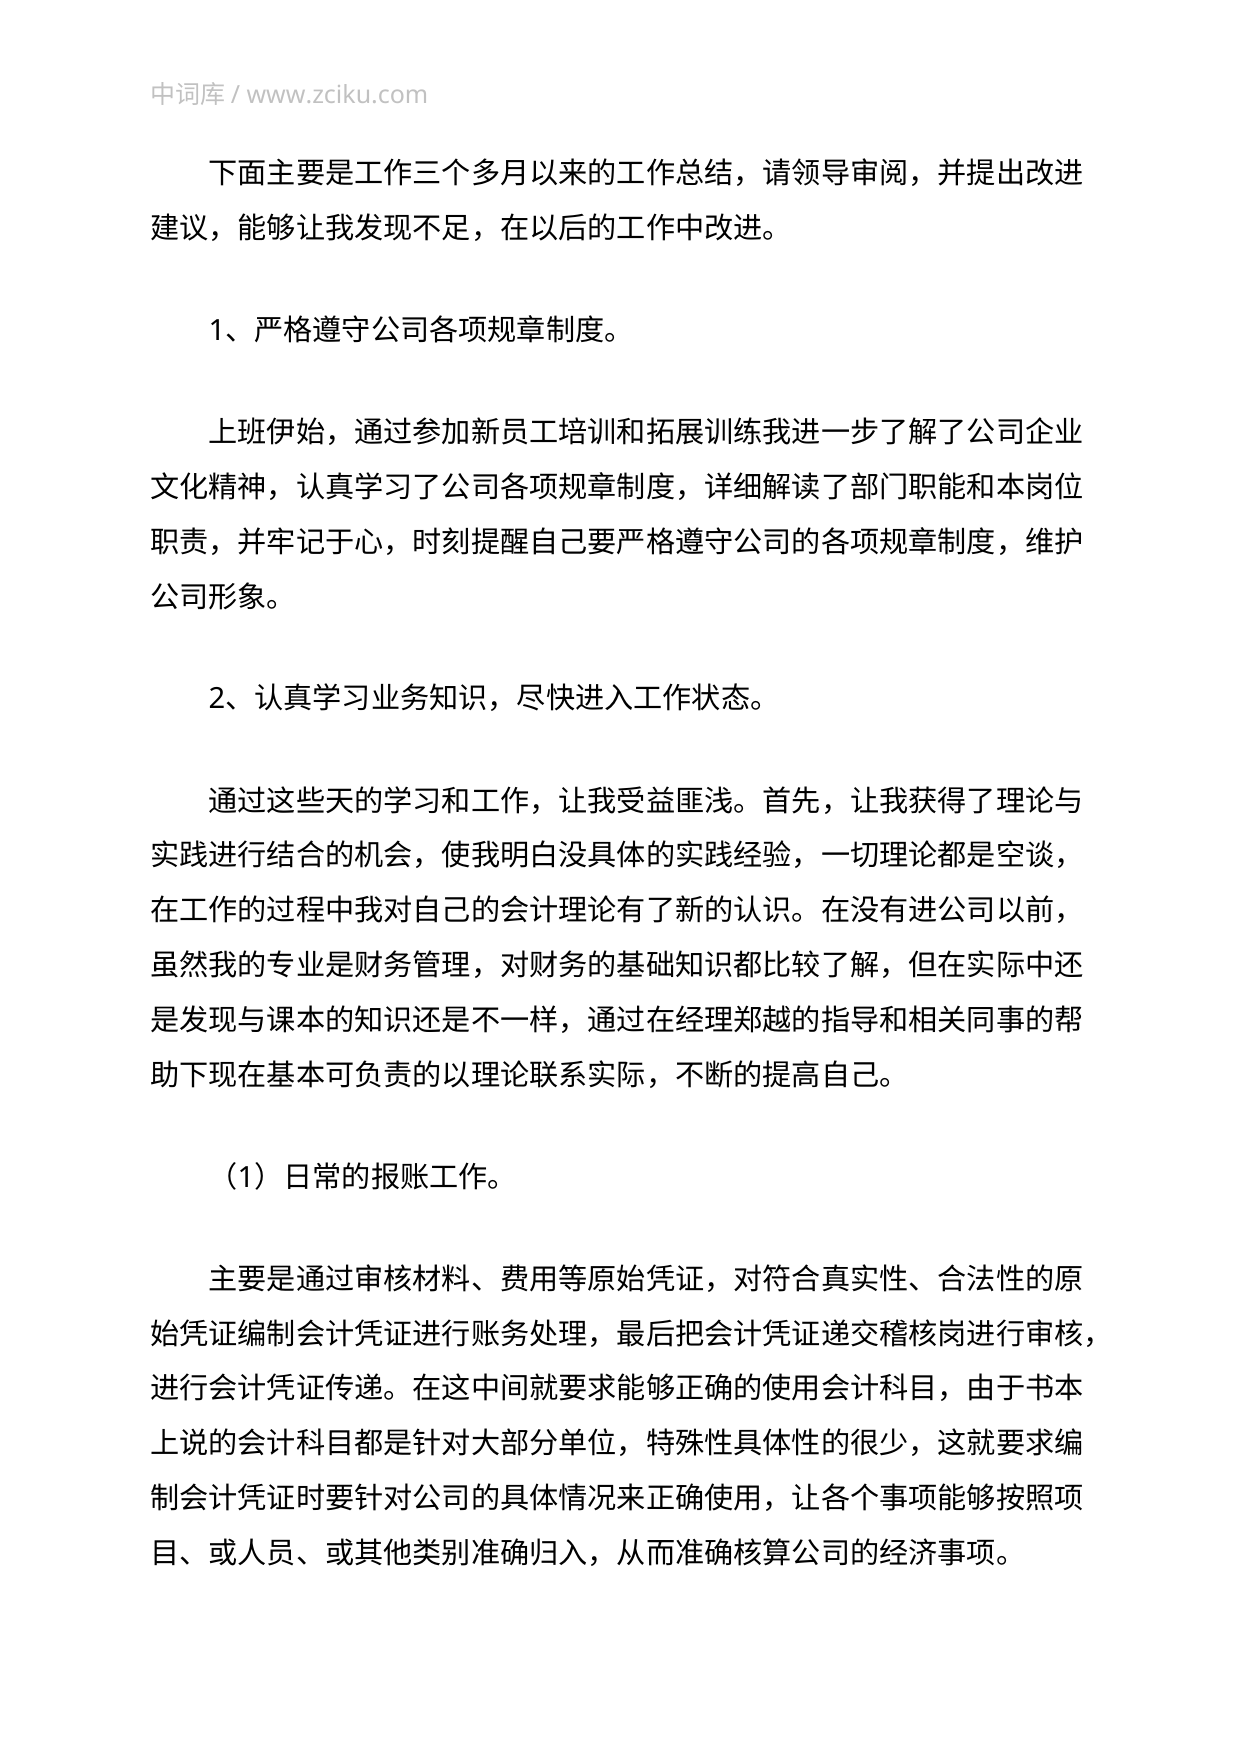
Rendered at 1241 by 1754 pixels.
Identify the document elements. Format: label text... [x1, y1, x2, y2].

text 下面主要是工作三个多月以来的工作总结，请领导审阅，并提出改进建议，能够让我发现不足，在以后的工作中改进。 [150, 150, 1090, 247]
text 上班伊始，通过参加新员工培训和拓展训练我进一步了解了公司企业文化精神，认真学习了公司各项规章制度，详细解读了部门职能和本岗位职责，并牢记于心，时刻提醒自己要严格遵守公司的各项规章制度，维护公司形象。 [150, 409, 1090, 616]
text 通过这些天的学习和工作，让我受益匪浅。首先，让我获得了理论与实践进行结合的机会，使我明白没具体的实践经验，一切理论都是空谈，在工作的过程中我对自己的会计理论有了新的认识。在没有进公司以前，虽然我的专业是财务管理，对财务的基础知识都比较了解，但在实际中还是发现与课本的知识还是不一样，通过在经理郑越的指导和相关同事的帮助下现在基本可负责的以理论联系实际，不断的提高自己。 [150, 777, 1090, 1094]
text 2、认真学习业务知识，尽快进入工作状态。 [150, 675, 1090, 717]
text （1）日常的报账工作。 [150, 1153, 1090, 1196]
text 主要是通过审核材料、费用等原始凭证，对符合真实性、合法性的原始凭证编制会计凭证进行账务处理，最后把会计凭证递交稽核岗进行审核，进行会计凭证传递。在这中间就要求能够正确的使用会计科目，由于书本上说的会计科目都是针对大部分单位，特殊性具体性的很少，这就要求编制会计凭证时要针对公司的具体情况来正确使用，让各个事项能够按照项目、或人员、或其他类别准确归入，从而准确核算公司的经济事项。 [150, 1255, 1090, 1572]
text 1、严格遵守公司各项规章制度。 [150, 307, 1090, 349]
